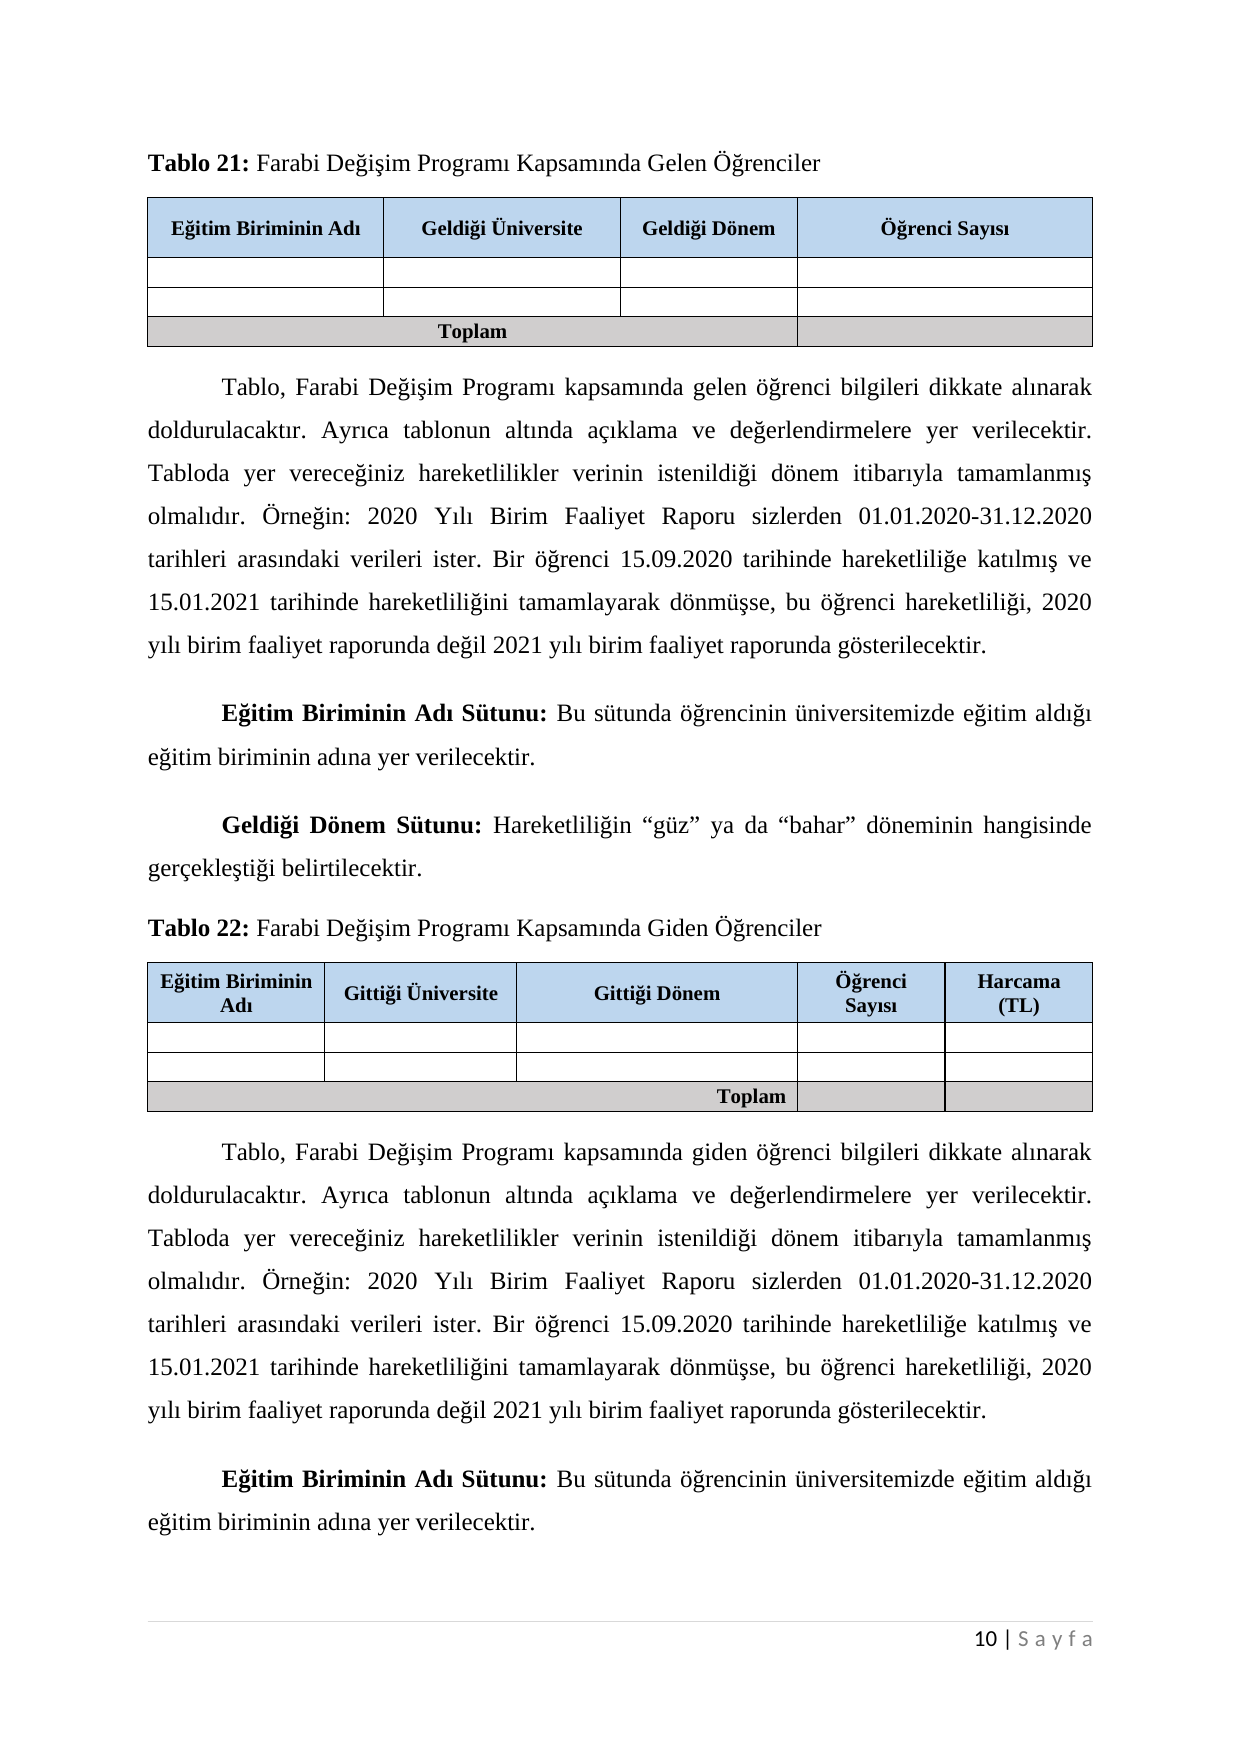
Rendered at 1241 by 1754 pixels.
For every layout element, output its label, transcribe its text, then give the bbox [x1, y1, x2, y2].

table_cell [517, 1023, 797, 1052]
table_cell [798, 1082, 944, 1111]
table_cell [798, 317, 1092, 346]
table_cell [148, 288, 383, 316]
table_header Gittiği Dönem [517, 963, 797, 1022]
table_cell [798, 288, 1092, 316]
table_cell [946, 1082, 1092, 1111]
table_header Eğitim Biriminin Adı [148, 963, 324, 1022]
table_cell [148, 1023, 324, 1052]
table_cell [621, 258, 797, 287]
table_cell [325, 1023, 516, 1052]
table_header Eğitim Biriminin Adı [148, 198, 383, 257]
table_cell [946, 1053, 1092, 1081]
table_cell [325, 1053, 516, 1081]
table_cell [148, 258, 383, 287]
table_header Geldiği Üniversite [384, 198, 620, 257]
table_header Öğrenci Sayısı [798, 198, 1092, 257]
text Geldiği Dönem Sütunu: Hareketliliğin “güz” ya da “bahar” döneminin hangisinde gerçekleştiği belirtilecektir. [148, 810, 1093, 882]
table_cell Toplam [148, 317, 797, 346]
text Tablo 21: Farabi Değişim Programı Kapsamında Gelen Öğrenciler [148, 148, 1093, 176]
table_header Harcama (TL) [946, 963, 1092, 1022]
text Eğitim Biriminin Adı Sütunu: Bu sütunda öğrencinin üniversitemizde eğitim aldığı eğitim biriminin adına yer verilecektir. [148, 1464, 1093, 1536]
text Tablo 22: Farabi Değişim Programı Kapsamında Giden Öğrenciler [148, 913, 1093, 941]
table_header Geldiği Dönem [621, 198, 797, 257]
table_cell [621, 288, 797, 316]
table_cell [798, 258, 1092, 287]
text Eğitim Biriminin Adı Sütunu: Bu sütunda öğrencinin üniversitemizde eğitim aldığı eğitim biriminin adına yer verilecektir. [148, 698, 1093, 770]
table_cell Toplam [148, 1082, 797, 1111]
table_cell [148, 1053, 324, 1081]
table_cell [384, 258, 620, 287]
table_header Gittiği Üniversite [325, 963, 516, 1022]
table_cell [384, 288, 620, 316]
text Tablo, Farabi Değişim Programı kapsamında giden öğrenci bilgileri dikkate alınarak doldurulacaktır. Ayrıca tablonun altında açıklama ve değerlendirmelere yer verilecektir. Tabloda yer vereceğiniz hareketlilikler verinin istenildiği dönem itibarıyla tamamlanmış olmalıdır. Örneğin: 2020 Yılı Birim Faaliyet Raporu sizlerden 01.01.2020-31.12.2020 tarihleri arasındaki verileri ister. Bir öğrenci 15.09.2020 tarihinde hareketliliğe katılmış ve 15.01.2021 tarihinde hareketliliğini tamamlayarak dönmüşse, bu öğrenci hareketliliği, 2020 yılı birim faaliyet raporunda değil 2021 yılı birim faaliyet raporunda gösterilecektir. [148, 1137, 1093, 1424]
table_cell [798, 1023, 944, 1052]
table_cell [517, 1053, 797, 1081]
table_header Öğrenci Sayısı [798, 963, 944, 1022]
text Tablo, Farabi Değişim Programı kapsamında gelen öğrenci bilgileri dikkate alınarak doldurulacaktır. Ayrıca tablonun altında açıklama ve değerlendirmelere yer verilecektir. Tabloda yer vereceğiniz hareketlilikler verinin istenildiği dönem itibarıyla tamamlanmış olmalıdır. Örneğin: 2020 Yılı Birim Faaliyet Raporu sizlerden 01.01.2020-31.12.2020 tarihleri arasındaki verileri ister. Bir öğrenci 15.09.2020 tarihinde hareketliliğe katılmış ve 15.01.2021 tarihinde hareketliliğini tamamlayarak dönmüşse, bu öğrenci hareketliliği, 2020 yılı birim faaliyet raporunda değil 2021 yılı birim faaliyet raporunda gösterilecektir. [148, 372, 1093, 659]
table_cell [946, 1023, 1092, 1052]
table_cell [798, 1053, 944, 1081]
